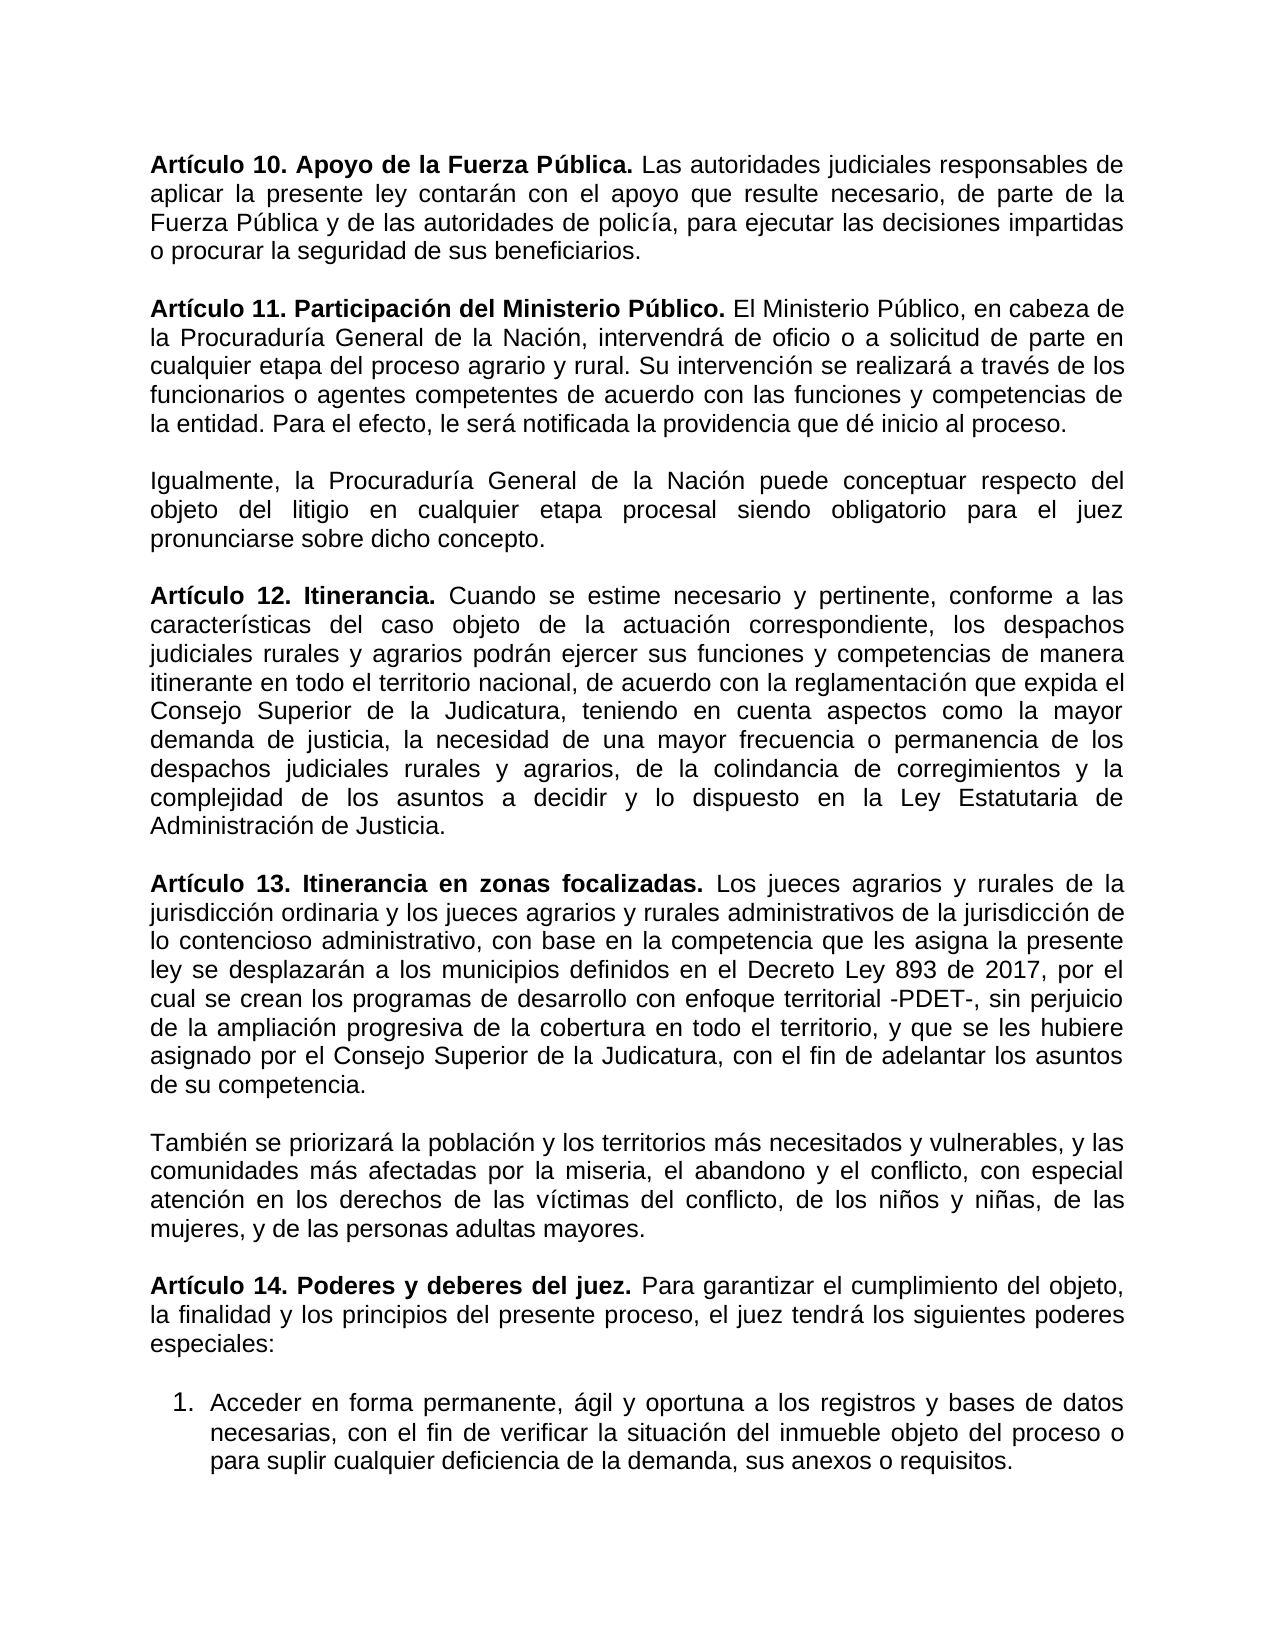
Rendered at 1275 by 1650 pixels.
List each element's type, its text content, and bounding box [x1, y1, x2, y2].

list Acceder en forma permanente, ágil y oportuna a los registros y bases de datos necesarias, con el fin de verificar la situación del inmueble objeto del proceso o para suplir cualquier deficiencia de la demanda, sus anexos o requisitos. [172, 1386, 1125, 1475]
text Igualmente, la Procuraduría General de la Nación puede conceptuar respecto del objeto del litigio en cualquier etapa procesal siendo obligatorio para el juez pronunciarse sobre dicho concepto. [150, 466, 1125, 552]
text Artículo 11. Participación del Ministerio Público. El Ministerio Público, en cabeza de la Procuraduría General de la Nación, intervendrá de oficio o a solicitud de parte en cualquier etapa del proceso agrario y rural. Su intervención se realizará a través de los funcionarios o agentes competentes de acuerdo con las funciones y competencias de la entidad. Para el efecto, le será notificada la providencia que dé inicio al proceso. [150, 294, 1125, 437]
text Artículo 10. Apoyo de la Fuerza Pública. Las autoridades judiciales responsables de aplicar la presente ley contarán con el apoyo que resulte necesario, de parte de la Fuerza Pública y de las autoridades de policía, para ejecutar las decisiones impartidas o procurar la seguridad de sus beneficiarios. [150, 150, 1125, 265]
text Artículo 14. Poderes y deberes del juez. Para garantizar el cumplimiento del objeto, la finalidad y los principios del presente proceso, el juez tendrá los siguientes poderes especiales: [150, 1271, 1125, 1357]
text Artículo 12. Itinerancia. Cuando se estime necesario y pertinente, conforme a las características del caso objeto de la actuación correspondiente, los despachos judiciales rurales y agrarios podrán ejercer sus funciones y competencias de manera itinerante en todo el territorio nacional, de acuerdo con la reglamentación que expida el Consejo Superior de la Judicatura, teniendo en cuenta aspectos como la mayor demanda de justicia, la necesidad de una mayor frecuencia o permanencia de los despachos judiciales rurales y agrarios, de la colindancia de corregimientos y la complejidad de los asuntos a decidir y lo dispuesto en la Ley Estatutaria de Administración de Justicia. [150, 581, 1125, 840]
text También se priorizará la población y los territorios más necesitados y vulnerables, y las comunidades más afectadas por la miseria, el abandono y el conflicto, con especial atención en los derechos de las víctimas del conflicto, de los niños y niñas, de las mujeres, y de las personas adultas mayores. [150, 1127, 1125, 1242]
text Artículo 13. Itinerancia en zonas focalizadas. Los jueces agrarios y rurales de la jurisdicción ordinaria y los jueces agrarios y rurales administrativos de la jurisdicción de lo contencioso administrativo, con base en la competencia que les asigna la presente ley se desplazarán a los municipios definidos en el Decreto Ley 893 de 2017, por el cual se crean los programas de desarrollo con enfoque territorial -PDET-, sin perjuicio de la ampliación progresiva de la cobertura en todo el territorio, y que se les hubiere asignado por el Consejo Superior de la Judicatura, con el fin de adelantar los asuntos de su competencia. [150, 869, 1125, 1099]
